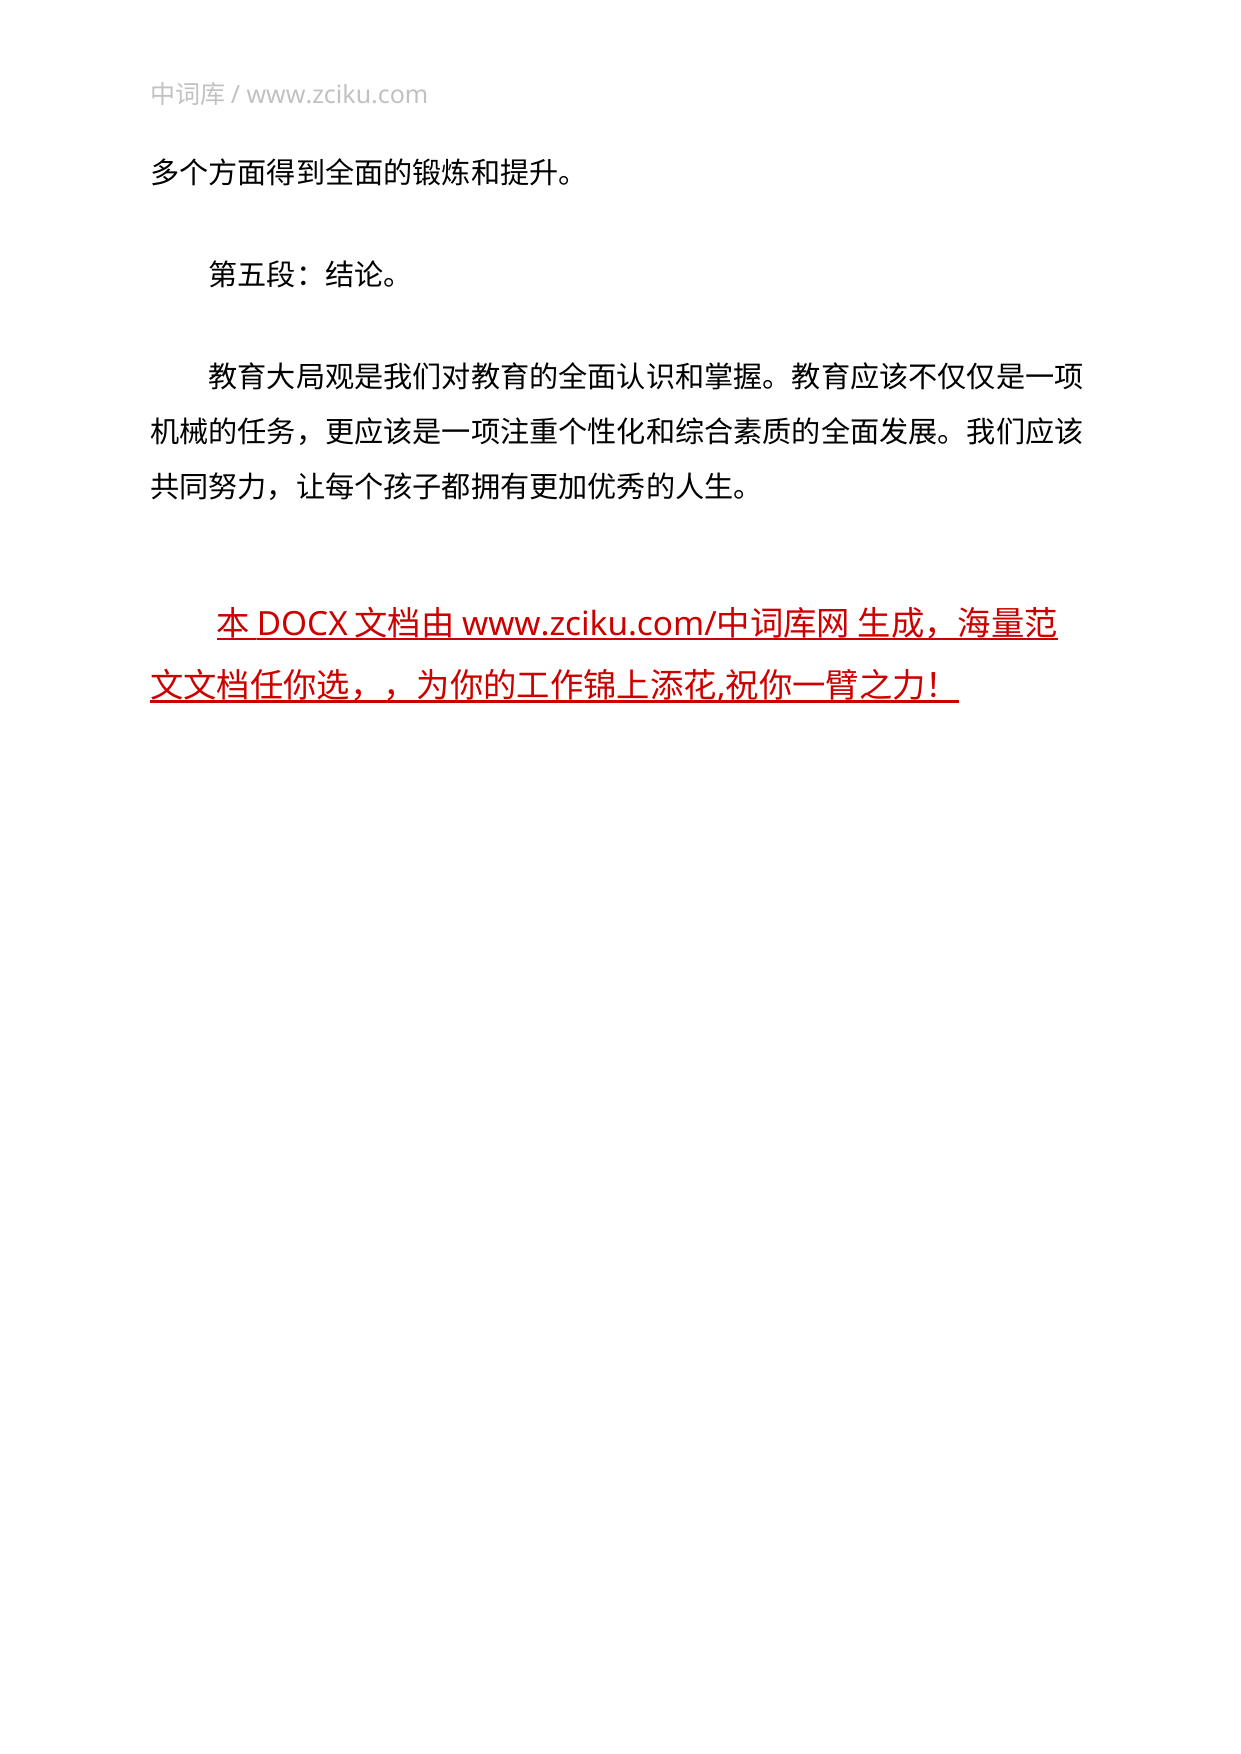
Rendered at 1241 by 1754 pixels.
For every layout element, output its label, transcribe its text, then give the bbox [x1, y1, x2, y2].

text 第五段：结论。 [150, 252, 1090, 294]
text 本DOCX文档由 www.zciku.com/中词库网 生成，海量范文文档任你选，，为你的工作锦上添花,祝你一臂之力！ [150, 596, 1090, 708]
text 教育大局观是我们对教育的全面认识和掌握。教育应该不仅仅是一项机械的任务，更应该是一项注重个性化和综合素质的全面发展。我们应该共同努力，让每个孩子都拥有更加优秀的人生。 [150, 353, 1090, 506]
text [150, 150, 1090, 192]
